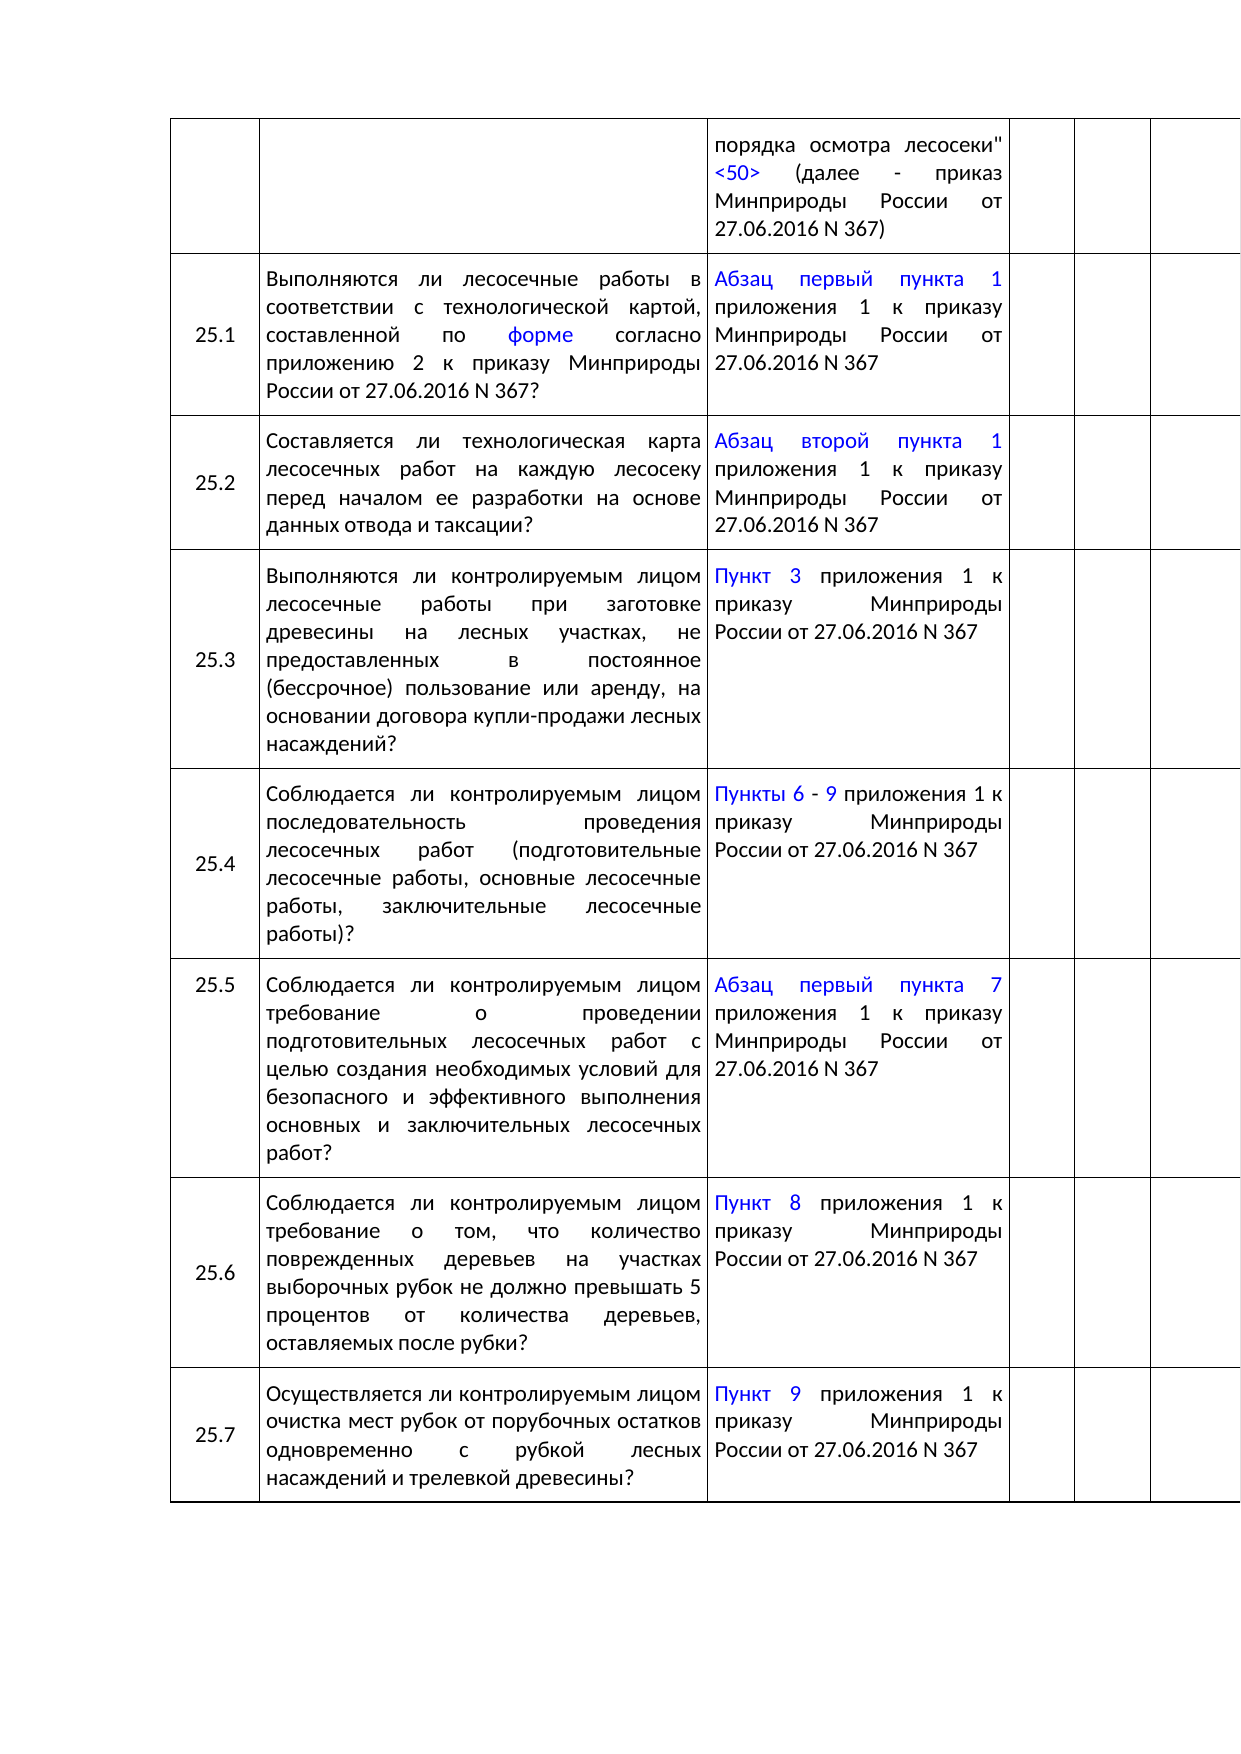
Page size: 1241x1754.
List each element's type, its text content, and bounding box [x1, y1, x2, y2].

table_cell [1151, 1368, 1240, 1501]
table_cell Пункт 3 приложения 1 к приказу Минприроды России от 27.06.2016 N 367 [708, 550, 1009, 768]
table_cell Выполняются ли лесосечные работы в соответствии с технологической картой, составленной по форме согласно приложению 2 к приказу Минприроды России от 27.06.2016 N 367? [260, 254, 707, 415]
table_cell 25.3 [171, 550, 259, 768]
table_cell [1010, 1368, 1074, 1501]
table_cell [1010, 1178, 1074, 1367]
table_cell [1010, 550, 1074, 768]
table_cell [1075, 416, 1150, 549]
table_cell [1151, 254, 1240, 415]
table_cell Соблюдается ли контролируемым лицом требование о проведении подготовительных лесосечных работ с целью создания необходимых условий для безопасного и эффективного выполнения основных и заключительных лесосечных работ? [260, 959, 707, 1177]
table_cell Абзац первый пункта 7 приложения 1 к приказу Минприроды России от 27.06.2016 N 367 [708, 959, 1009, 1177]
table_cell Составляется ли технологическая карта лесосечных работ на каждую лесосеку перед началом ее разработки на основе данных отвода и таксации? [260, 416, 707, 549]
table_cell 25.5 [171, 959, 259, 1177]
table_cell [1010, 416, 1074, 549]
table_cell [1151, 769, 1240, 958]
table_cell 25.1 [171, 254, 259, 415]
table_cell [1151, 959, 1240, 1177]
table_cell [1010, 769, 1074, 958]
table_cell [708, 119, 1009, 252]
table_cell [1151, 1178, 1240, 1367]
table_cell Соблюдается ли контролируемым лицом требование о том, что количество поврежденных деревьев на участках выборочных рубок не должно превышать 5 процентов от количества деревьев, оставляемых после рубки? [260, 1178, 707, 1367]
table_cell 25.2 [171, 416, 259, 549]
table_cell Осуществляется ли контролируемым лицом очистка мест рубок от порубочных остатков одновременно с рубкой лесных насаждений и трелевкой древесины? [260, 1368, 707, 1501]
table_cell 25.7 [171, 1368, 259, 1501]
table_cell [1075, 254, 1150, 415]
table_cell Выполняются ли контролируемым лицом лесосечные работы при заготовке древесины на лесных участках, не предоставленных в постоянное (бессрочное) пользование или аренду, на основании договора купли-продажи лесных насаждений? [260, 550, 707, 768]
table_cell Соблюдается ли контролируемым лицом последовательность проведения лесосечных работ (подготовительные лесосечные работы, основные лесосечные работы, заключительные лесосечные работы)? [260, 769, 707, 958]
table_cell Пункты 6 - 9 приложения 1 к приказу Минприроды России от 27.06.2016 N 367 [708, 769, 1009, 958]
table_cell Пункт 9 приложения 1 к приказу Минприроды России от 27.06.2016 N 367 [708, 1368, 1009, 1501]
table_cell [1151, 416, 1240, 549]
table_cell Абзац второй пункта 1 приложения 1 к приказу Минприроды России от 27.06.2016 N 367 [708, 416, 1009, 549]
table_cell [1075, 1368, 1150, 1501]
table_cell [1010, 959, 1074, 1177]
table_cell Абзац первый пункта 1 приложения 1 к приказу Минприроды России от 27.06.2016 N 367 [708, 254, 1009, 415]
table_cell Пункт 8 приложения 1 к приказу Минприроды России от 27.06.2016 N 367 [708, 1178, 1009, 1367]
table_cell [1010, 254, 1074, 415]
table_cell [1151, 550, 1240, 768]
table_cell [1075, 1178, 1150, 1367]
table_cell [1075, 959, 1150, 1177]
table_cell 25.4 [171, 769, 259, 958]
table_cell 25.6 [171, 1178, 259, 1367]
table_cell [1075, 769, 1150, 958]
table_cell [1075, 550, 1150, 768]
